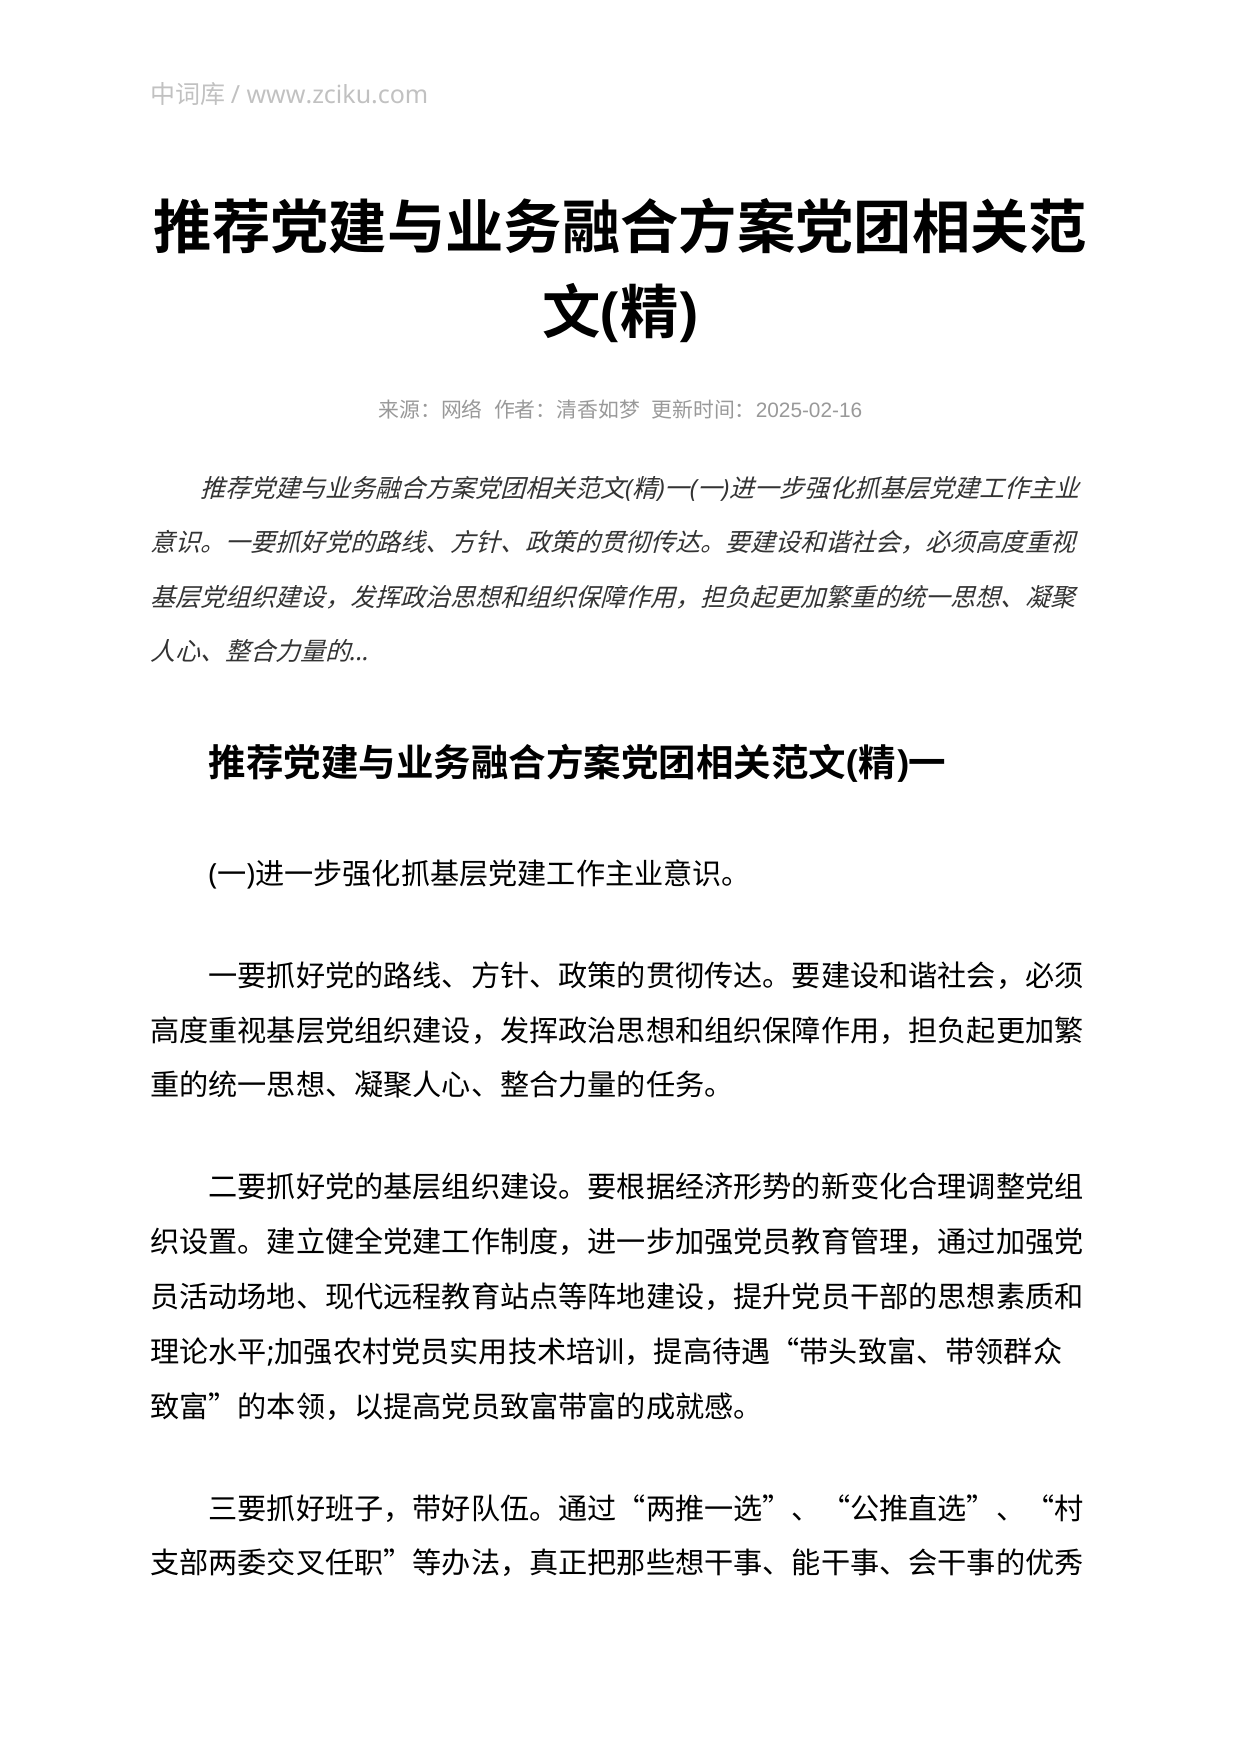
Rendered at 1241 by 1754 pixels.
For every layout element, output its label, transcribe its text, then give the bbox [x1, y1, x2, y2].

text 一要抓好党的路线、方针、政策的贯彻传达。要建设和谐社会，必须高度重视基层党组织建设，发挥政治思想和组织保障作用，担负起更加繁重的统一思想、凝聚人心、整合力量的任务。 [150, 952, 1090, 1104]
text 二要抓好党的基层组织建设。要根据经济形势的新变化合理调整党组织设置。建立健全党建工作制度，进一步加强党员教育管理，通过加强党员活动场地、现代远程教育站点等阵地建设，提升党员干部的思想素质和理论水平;加强农村党员实用技术培训，提高待遇“带头致富、带领群众致富”的本领，以提高党员致富带富的成就感。 [150, 1164, 1090, 1426]
text 推荐党建与业务融合方案党团相关范文(精)一 [150, 733, 1090, 787]
text (一)进一步强化抓基层党建工作主业意识。 [150, 850, 1090, 893]
text 推荐党建与业务融合方案党团相关范文(精)一(一)进一步强化抓基层党建工作主业意识。一要抓好党的路线、方针、政策的贯彻传达。要建设和谐社会，必须高度重视基层党组织建设，发挥政治思想和组织保障作用，担负起更加繁重的统一思想、凝聚人心、整合力量的... [150, 468, 1090, 668]
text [150, 1485, 1090, 1582]
subtitle 推荐党建与业务融合方案党团相关范文(精) [150, 181, 1090, 351]
text 来源：网络 作者：清香如梦 更新时间：2025-02-16 [150, 397, 1090, 421]
